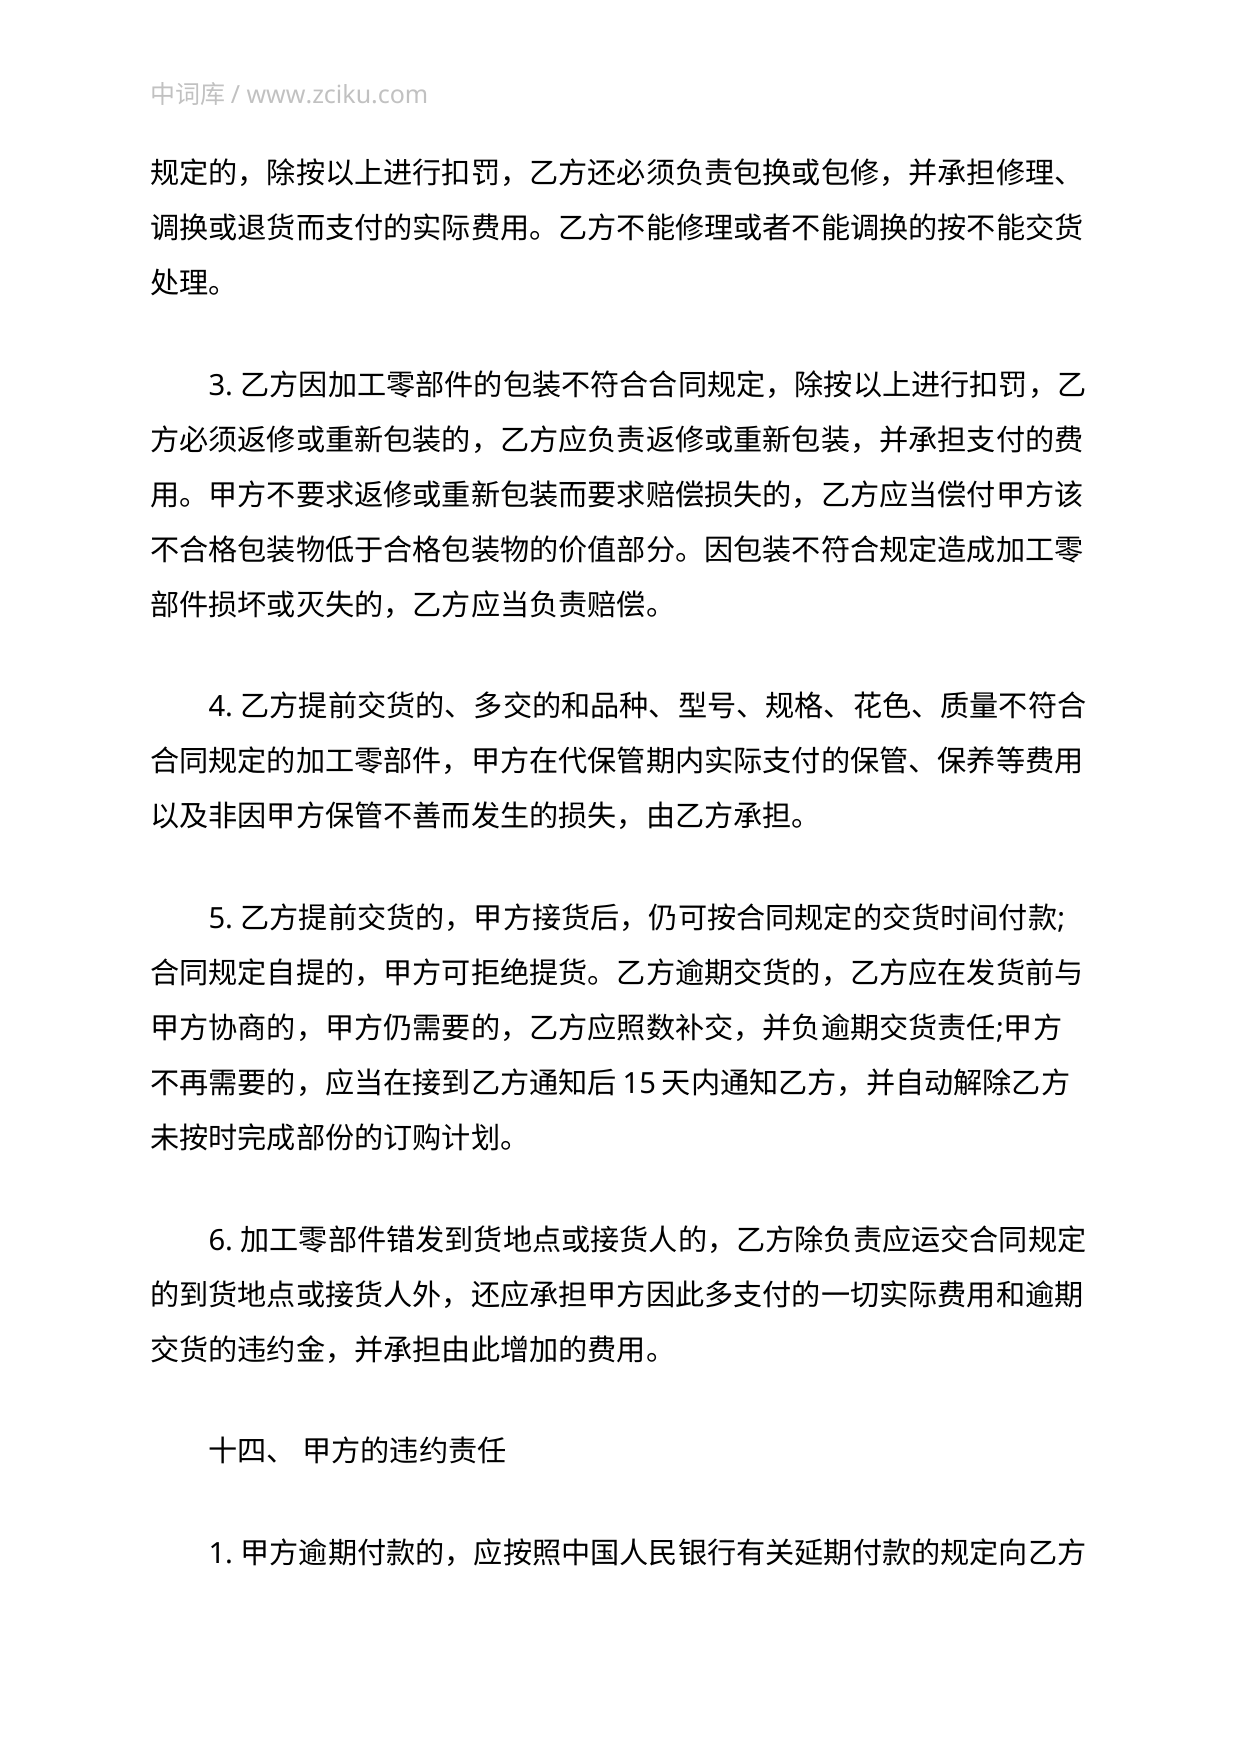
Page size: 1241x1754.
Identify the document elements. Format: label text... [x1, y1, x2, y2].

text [150, 1530, 1090, 1572]
text 6. 加工零部件错发到货地点或接货人的，乙方除负责应运交合同规定的到货地点或接货人外，还应承担甲方因此多支付的一切实际费用和逾期交货的违约金，并承担由此增加的费用。 [150, 1216, 1090, 1368]
text 5. 乙方提前交货的，甲方接货后，仍可按合同规定的交货时间付款;合同规定自提的，甲方可拒绝提货。乙方逾期交货的，乙方应在发货前与甲方协商的，甲方仍需要的，乙方应照数补交，并负逾期交货责任;甲方不再需要的，应当在接到乙方通知后15天内通知乙方，并自动解除乙方未按时完成部份的订购计划。 [150, 895, 1090, 1157]
text 4. 乙方提前交货的、多交的和品种、型号、规格、花色、质量不符合合同规定的加工零部件，甲方在代保管期内实际支付的保管、保养等费用以及非因甲方保管不善而发生的损失，由乙方承担。 [150, 683, 1090, 835]
text 十四、 甲方的违约责任 [150, 1428, 1090, 1470]
text 3. 乙方因加工零部件的包装不符合合同规定，除按以上进行扣罚，乙方必须返修或重新包装的，乙方应负责返修或重新包装，并承担支付的费用。甲方不要求返修或重新包装而要求赔偿损失的，乙方应当偿付甲方该不合格包装物低于合格包装物的价值部分。因包装不符合规定造成加工零部件损坏或灭失的，乙方应当负责赔偿。 [150, 362, 1090, 623]
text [150, 150, 1090, 302]
